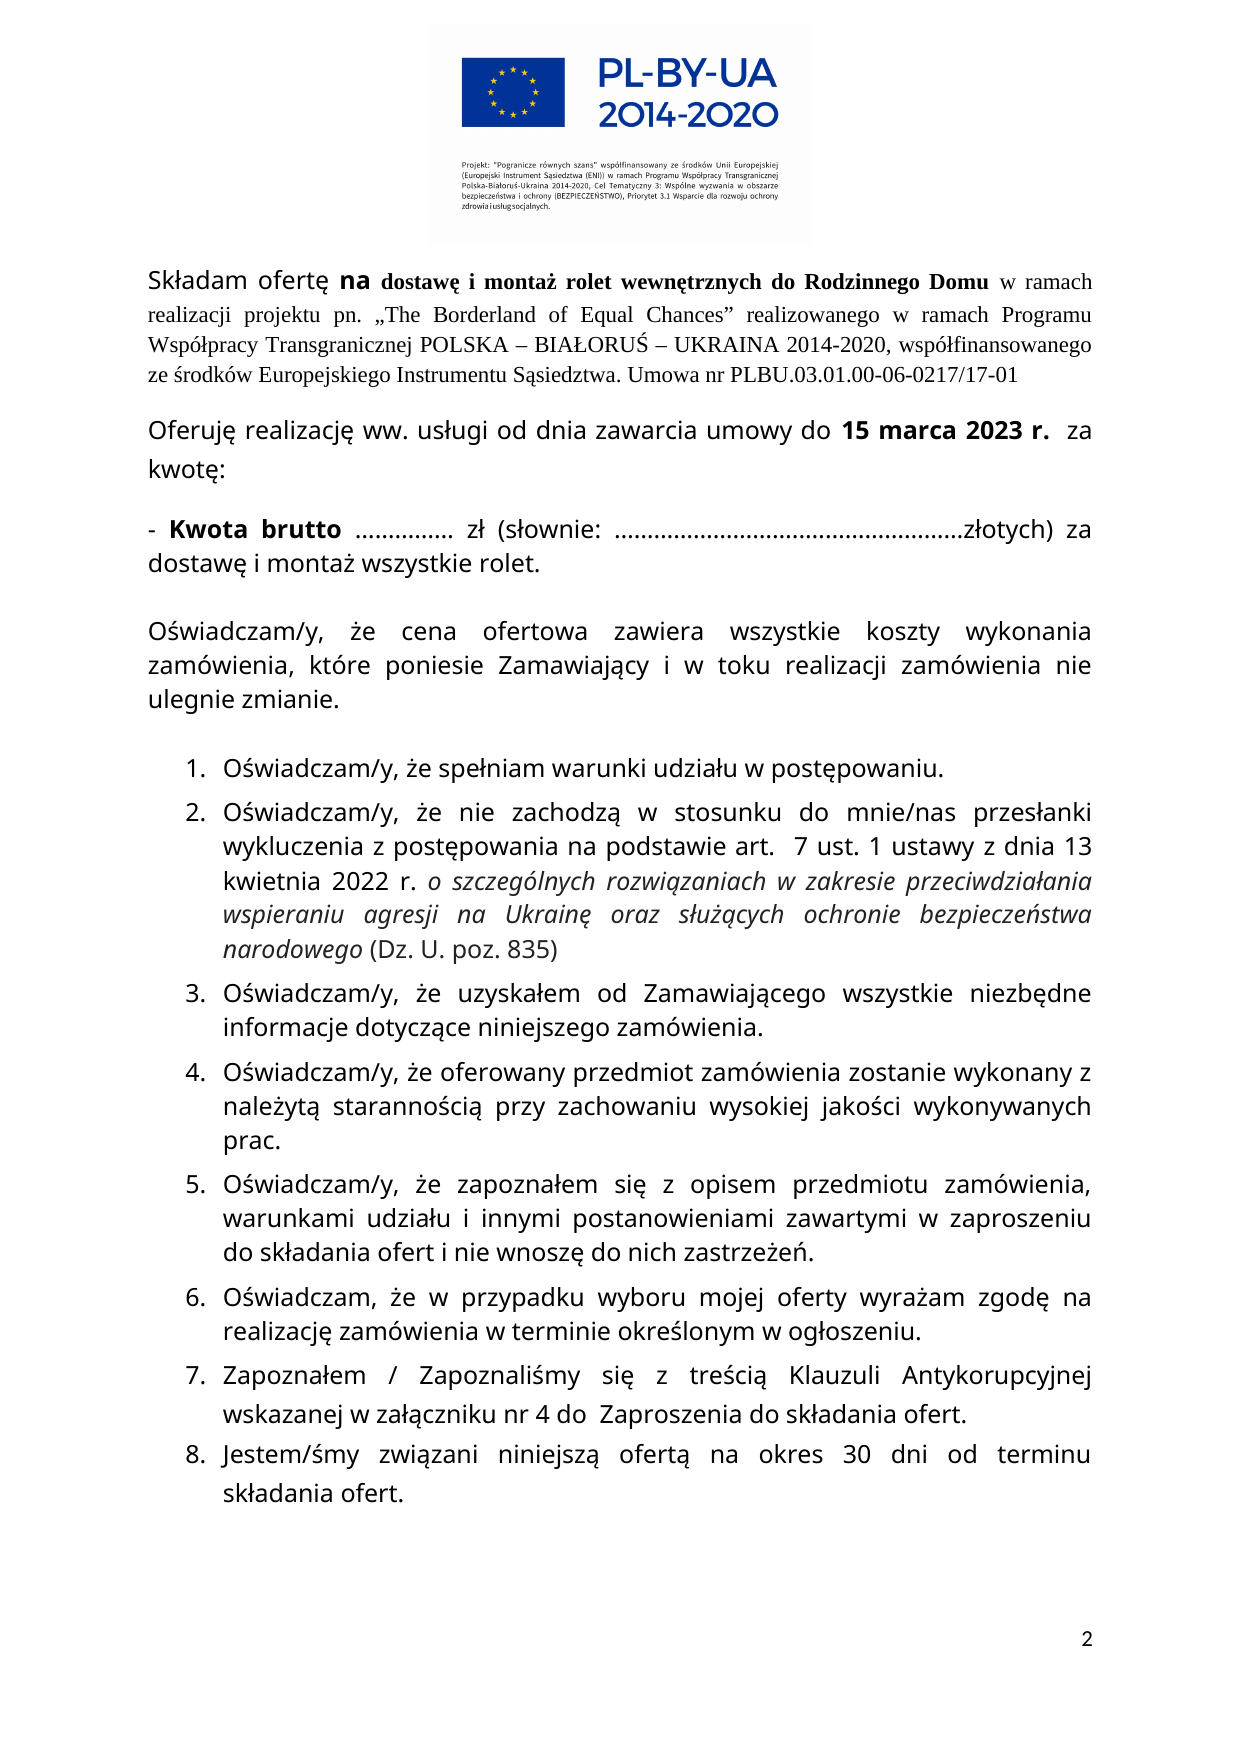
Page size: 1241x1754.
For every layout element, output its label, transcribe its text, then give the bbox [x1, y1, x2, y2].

text - Kwota brutto …………… zł (słownie: ………………………..……………………złotych) za dostawę i montaż wszystkie rolet. [148, 511, 1093, 579]
list Oświadczam/y, że oferowany przedmiot zamówienia zostanie wykonany z należytą starannością przy zachowaniu wysokiej jakości wykonywanych prac. [185, 1054, 1093, 1156]
text Składam ofertę na dostawę i montaż rolet wewnętrznych do Rodzinnego Domu w ramach realizacji projektu pn. „The Borderland of Equal Chances” realizowanego w ramach Programu Współpracy Transgranicznej POLSKA – BIAŁORUŚ – UKRAINA 2014-2020, współfinansowanego ze środków Europejskiego Instrumentu Sąsiedztwa. Umowa nr PLBU.03.01.00-06-0217/17-01 [148, 263, 1093, 388]
text Oświadczam/y, że cena ofertowa zawiera wszystkie koszty wykonania zamówienia, które poniesie Zamawiający i w toku realizacji zamówienia nie ulegnie zmianie. [148, 614, 1093, 716]
list Oświadczam/y, że spełniam warunki udziału w postępowaniu. [185, 751, 1093, 784]
list Jestem/śmy związani niniejszą ofertą na okres 30 dni od terminu składania ofert. [185, 1436, 1093, 1509]
list Oświadczam/y, że zapoznałem się z opisem przedmiotu zamówienia, warunkami udziału i innymi postanowieniami zawartymi w zaproszeniu do składania ofert i nie wnoszę do nich zastrzeżeń. [185, 1167, 1093, 1269]
list Oświadczam/y, że uzyskałem od Zamawiającego wszystkie niezbędne informacje dotyczące niniejszego zamówienia. [185, 976, 1093, 1044]
text Oferuję realizację ww. usługi od dnia zawarcia umowy do 15 marca 2023 r. za kwotę: [148, 412, 1093, 486]
picture [427, 23, 813, 247]
list Oświadczam, że w przypadku wyboru mojej oferty wyrażam zgodę na realizację zamówienia w terminie określonym w ogłoszeniu. [185, 1279, 1093, 1348]
list Oświadczam/y, że nie zachodzą w stosunku do mnie/nas przesłanki wykluczenia z postępowania na podstawie art. 7 ust. 1 ustawy z dnia 13 kwietnia 2022 r. o szczególnych rozwiązaniach w zakresie przeciwdziałania wspieraniu agresji na Ukrainę oraz służących ochronie bezpieczeństwa narodowego (Dz. U. poz. 835) [185, 795, 1093, 965]
list Zapoznałem / Zapoznaliśmy się z treścią Klauzuli Antykorupcyjnej wskazanej w załączniku nr 4 do Zaproszenia do składania ofert. [185, 1358, 1093, 1431]
